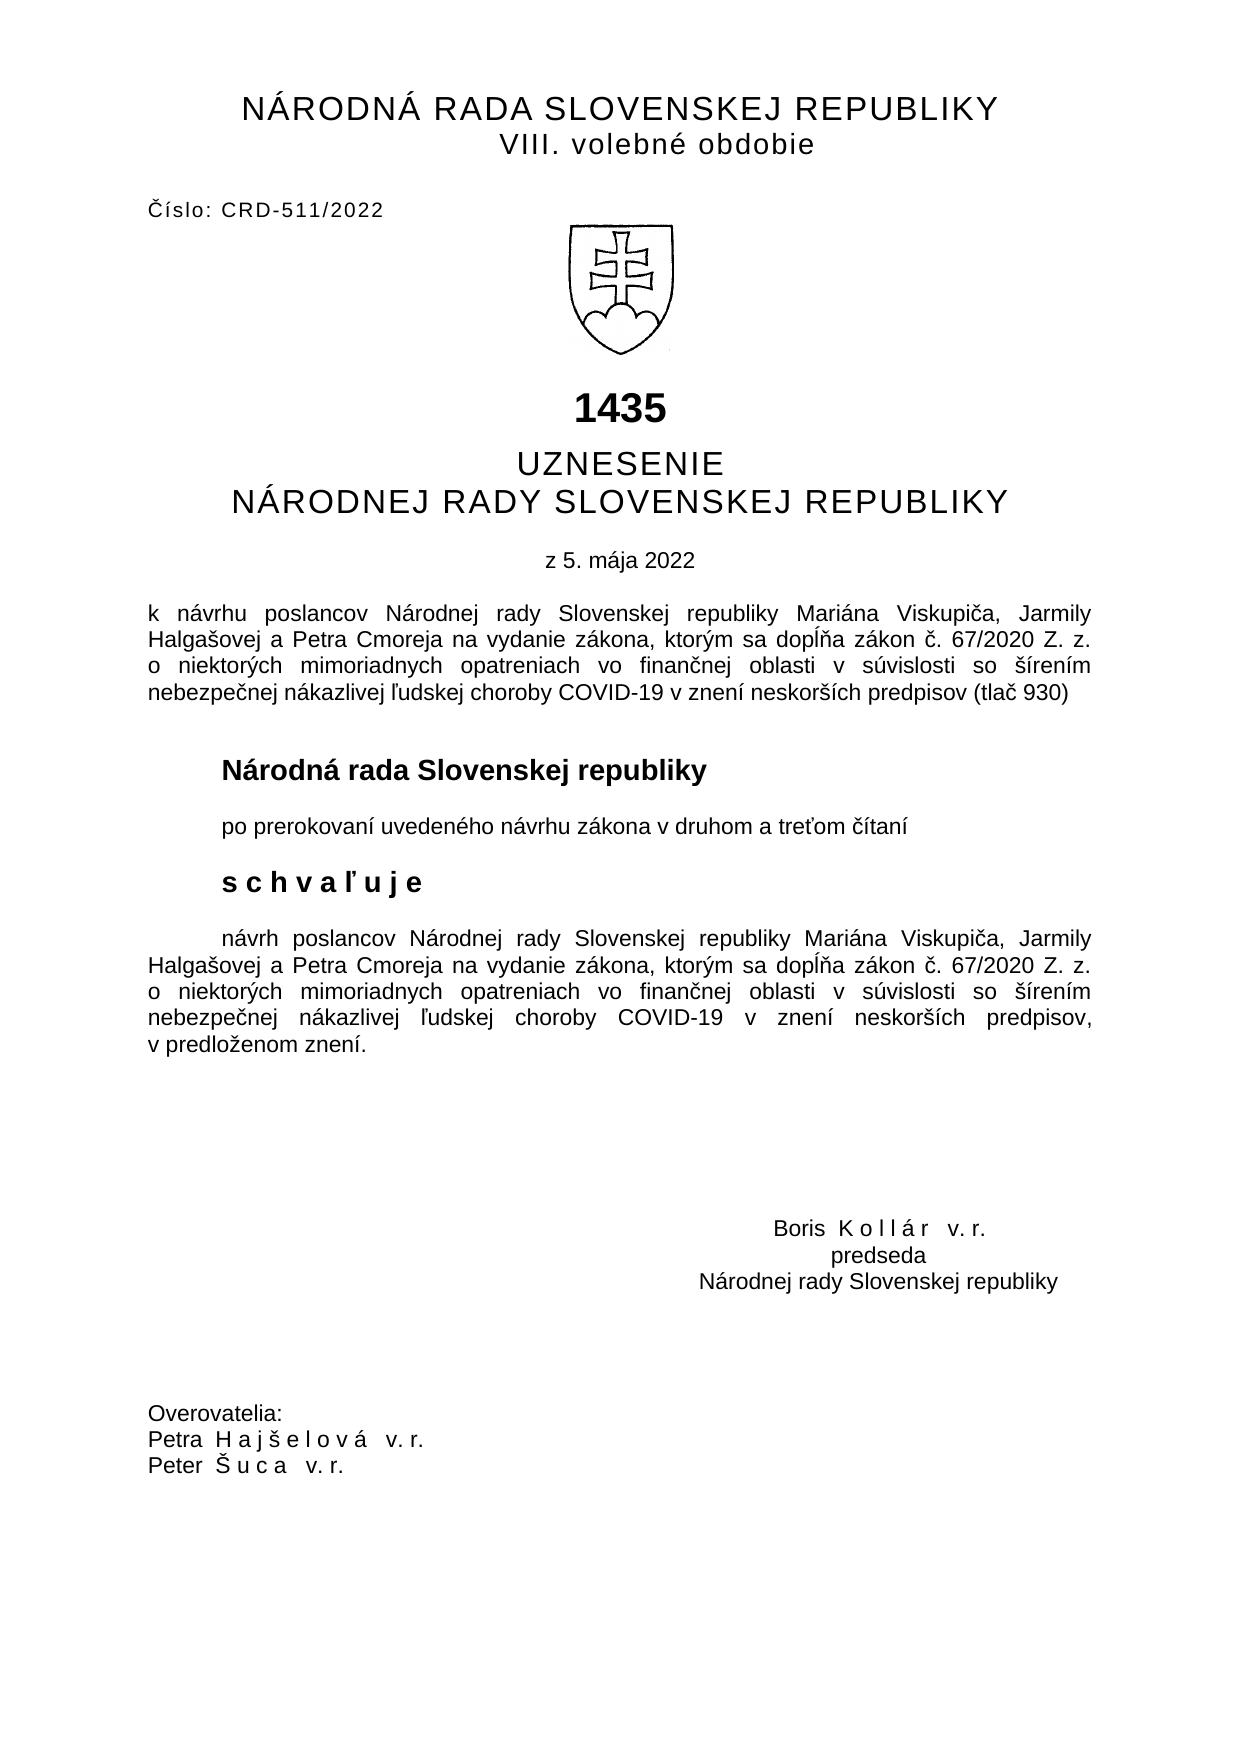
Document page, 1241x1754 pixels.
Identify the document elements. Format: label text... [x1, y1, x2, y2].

text Číslo: CRD-511/2022 [148, 198, 1092, 222]
subtitle VIII. volebné obdobie [148, 127, 1092, 161]
text z 5. mája 2022 [148, 547, 1092, 573]
text po prerokovaní uvedeného návrhu zákona v druhom a treťom čítaní [148, 813, 1092, 839]
text 1435 [148, 383, 1092, 431]
text Petra H a j š e l o v á v. r. [148, 1426, 1092, 1452]
picture [563, 221, 677, 358]
text s c h v a ľ u j e [148, 865, 1092, 899]
text Národnej rady Slovenskej republiky [664, 1268, 1092, 1294]
text k návrhu poslancov Národnej rady Slovenskej republiky Mariána Viskupiča, Jarmily Halgašovej a Petra Cmoreja na vydanie zákona, ktorým sa dopĺňa zákon č. 67/2020 Z. z. o niektorých mimoriadnych opatreniach vo finančnej oblasti v súvislosti so šírením nebezpečnej nákazlivej ľudskej choroby COVID-19 v znení neskorších predpisov (tlač 930) [148, 599, 1092, 705]
text Národná rada Slovenskej republiky [148, 753, 1092, 786]
text Peter Š u c a v. r. [148, 1452, 1092, 1479]
text Overovatelia: [148, 1400, 1092, 1426]
text návrh poslancov Národnej rady Slovenskej republiky Mariána Viskupiča, Jarmily Halgašovej a Petra Cmoreja na vydanie zákona, ktorým sa dopĺňa zákon č. 67/2020 Z. z. o niektorých mimoriadnych opatreniach vo finančnej oblasti v súvislosti so šírením nebezpečnej nákazlivej ľudskej choroby COVID-19 v znení neskorších predpisov, v predloženom znení. [148, 925, 1092, 1057]
subtitle NÁRODNEJ RADY SLOVENSKEJ REPUBLIKY [148, 482, 1092, 520]
text Boris K o l l á r v. r. [674, 1215, 1092, 1242]
subtitle NÁRODNÁ RADA SLOVENSKEJ REPUBLIKY [148, 89, 1092, 127]
subtitle UZNESENIE [148, 443, 1092, 482]
text predseda [748, 1242, 1092, 1268]
